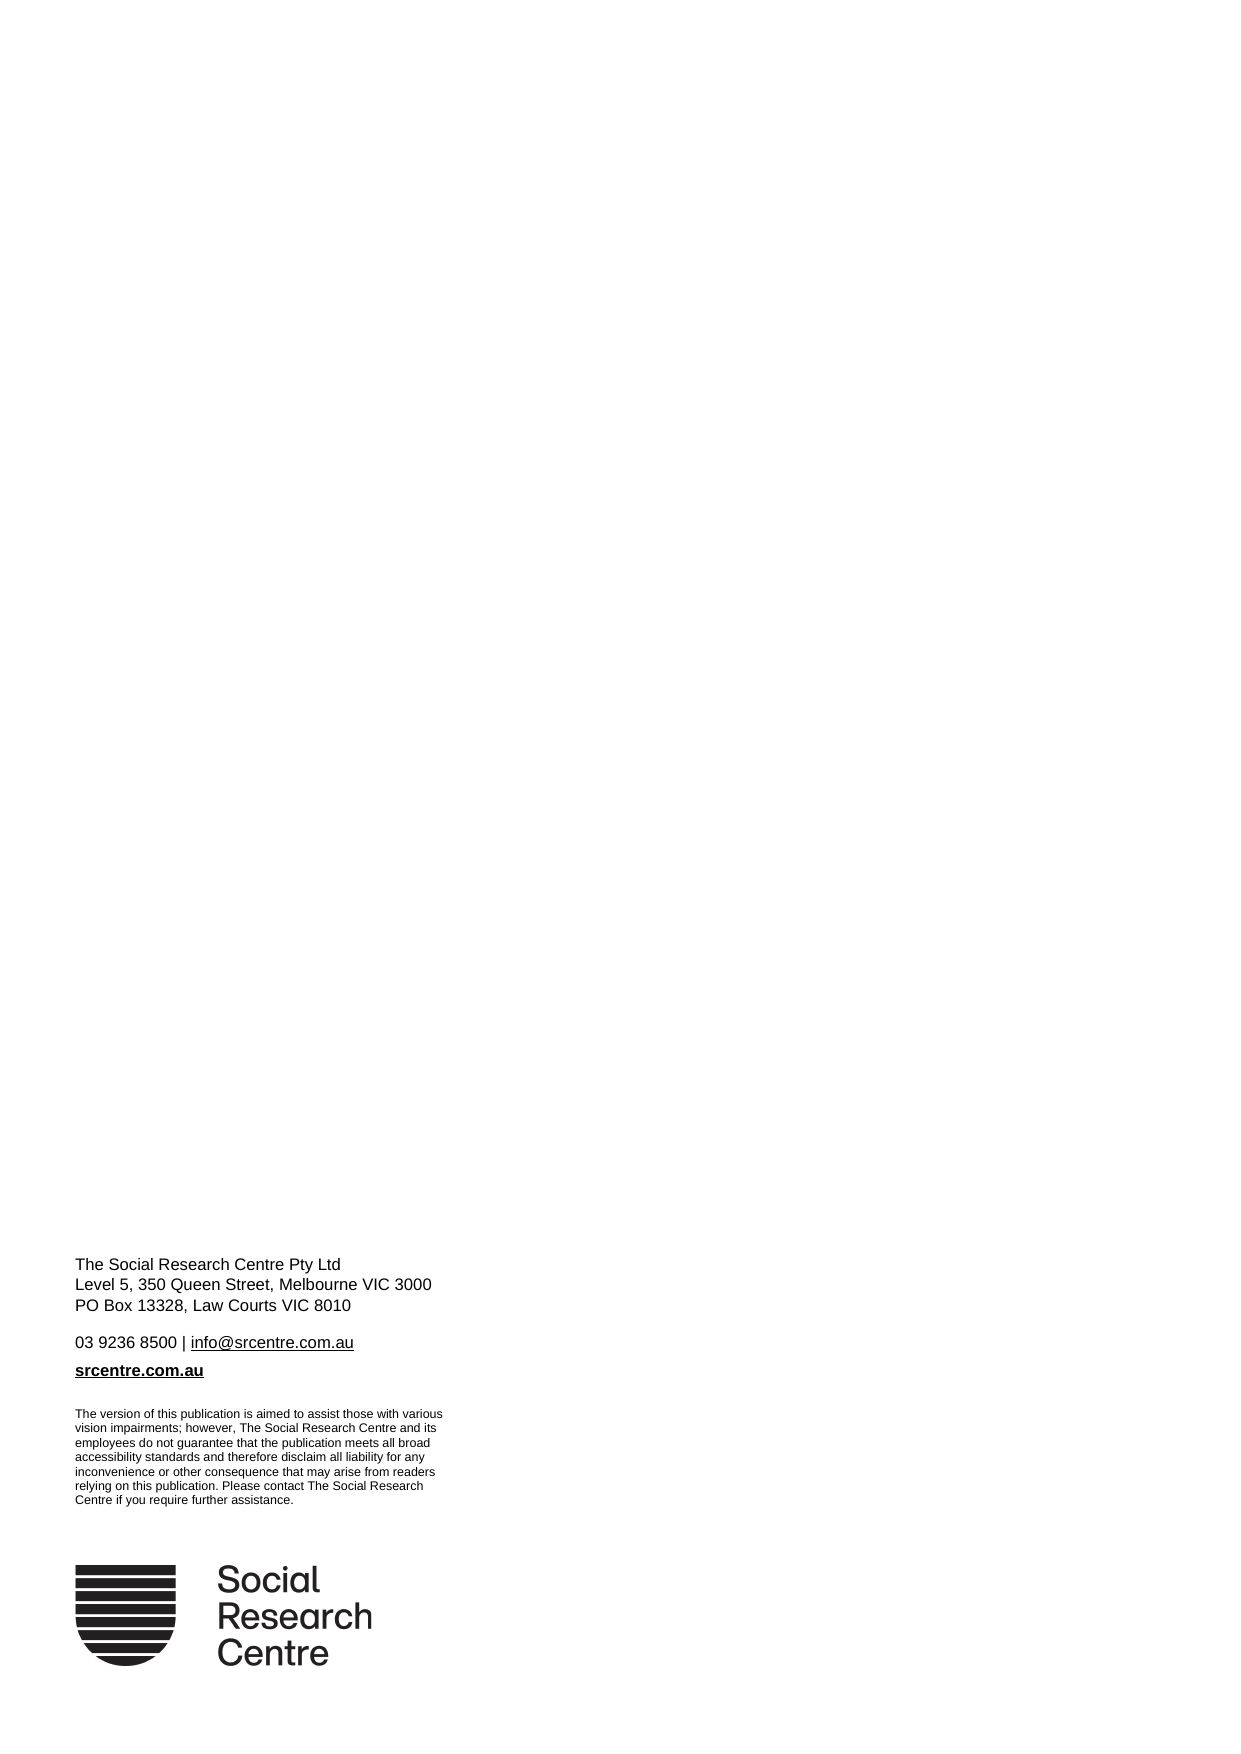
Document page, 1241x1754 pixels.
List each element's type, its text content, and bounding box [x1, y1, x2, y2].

text The Social Research Centre Pty Ltd Level 5, 350 Queen Street, Melbourne VIC 3000 PO Box 13328, Law Courts VIC 8010 [75, 1254, 1165, 1315]
picture [75, 1565, 372, 1666]
text 03 9236 8500 | info@srcentre.com.au [75, 1333, 1165, 1352]
text srcentre.com.au [75, 1361, 1165, 1380]
text The version of this publication is aimed to assist those with various vision impairments; however, The Social Research Centre and its employees do not guarantee that the publication meets all broad accessibility standards and therefore disclaim all liability for any inconvenience or other consequence that may arise from readers relying on this publication. Please contact The Social Research Centre if you require further assistance. [75, 1392, 1165, 1565]
